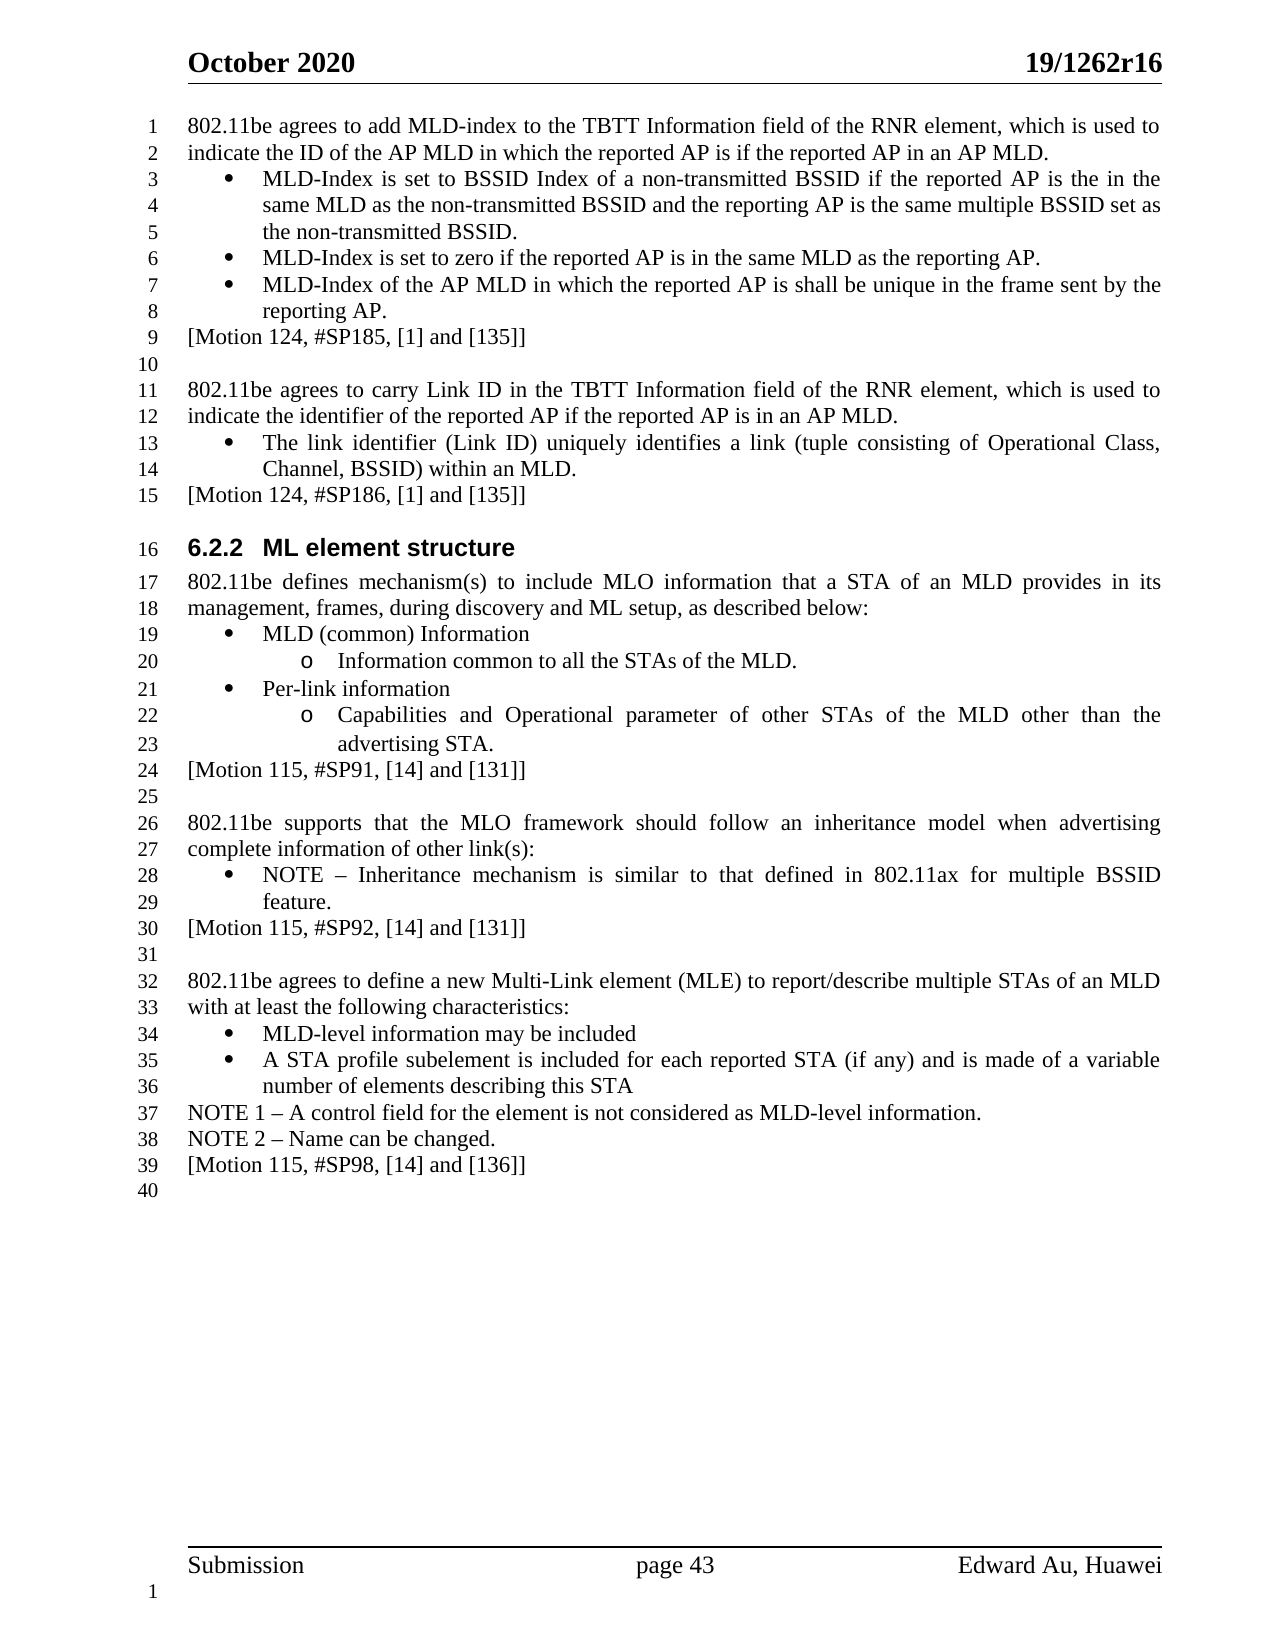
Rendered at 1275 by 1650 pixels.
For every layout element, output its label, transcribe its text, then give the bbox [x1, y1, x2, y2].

text 802.11be agrees to carry Link ID in the TBTT Information field of the RNR element, which is used to indicate the identifier of the reported AP if the reported AP is in an AP MLD. [187, 376, 1162, 429]
text [Motion 115, #SP92, and ] [187, 914, 1162, 941]
text 802.11be supports that the MLO framework should follow an inheritance model when advertising complete information of other link(s): [187, 809, 1162, 861]
text 802.11be agrees to define a new Multi-Link element (MLE) to report/describe multiple STAs of an MLD with at least the following characteristics: [187, 967, 1162, 1019]
text [Motion 115, #SP98, and ] [187, 1151, 1162, 1178]
list MLD-Index of the AP MLD in which the reported AP is shall be unique in the frame sent by the reporting AP. [225, 271, 1162, 323]
text [Motion 115, #SP91, and ] [187, 756, 1162, 782]
list MLD-level information may be included [225, 1019, 1162, 1046]
text NOTE 1 – A control field for the element is not considered as MLD-level information. [187, 1099, 1162, 1125]
text NOTE 2 – Name can be changed. [187, 1125, 1162, 1151]
list The link identifier (Link ID) uniquely identifies a link (tuple consisting of Operational Class, Channel, BSSID) within an MLD. [225, 429, 1162, 481]
list NOTE – Inheritance mechanism is similar to that defined in 802.11ax for multiple BSSID feature. [225, 861, 1162, 914]
text 802.11be defines mechanism(s) to include MLO information that a STA of an MLD provides in its management, frames, during discovery and ML setup, as described below: [187, 568, 1162, 621]
subtitle ML element structure [187, 533, 1162, 562]
text 802.11be agrees to add MLD-index to the TBTT Information field of the RNR element, which is used to indicate the ID of the AP MLD in which the reported AP is if the reported AP in an AP MLD. [187, 112, 1162, 165]
text [Motion 124, #SP185, and ] [187, 323, 1162, 350]
list Per-link information [225, 675, 1162, 701]
list A STA profile subelement is included for each reported STA (if any) and is made of a variable number of elements describing this STA [225, 1046, 1162, 1099]
list MLD-Index is set to BSSID Index of a non-transmitted BSSID if the reported AP is the in the same MLD as the non-transmitted BSSID and the reporting AP is the same multiple BSSID set as the non-transmitted BSSID. [225, 165, 1162, 244]
list MLD (common) Information [225, 621, 1162, 647]
list MLD-Index is set to zero if the reported AP is in the same MLD as the reporting AP. [225, 244, 1162, 271]
text [Motion 124, #SP186, and ] [187, 481, 1162, 508]
list Information common to all the STAs of the MLD. [300, 647, 1162, 675]
list Capabilities and Operational parameter of other STAs of the MLD other than the advertising STA. [300, 701, 1162, 756]
